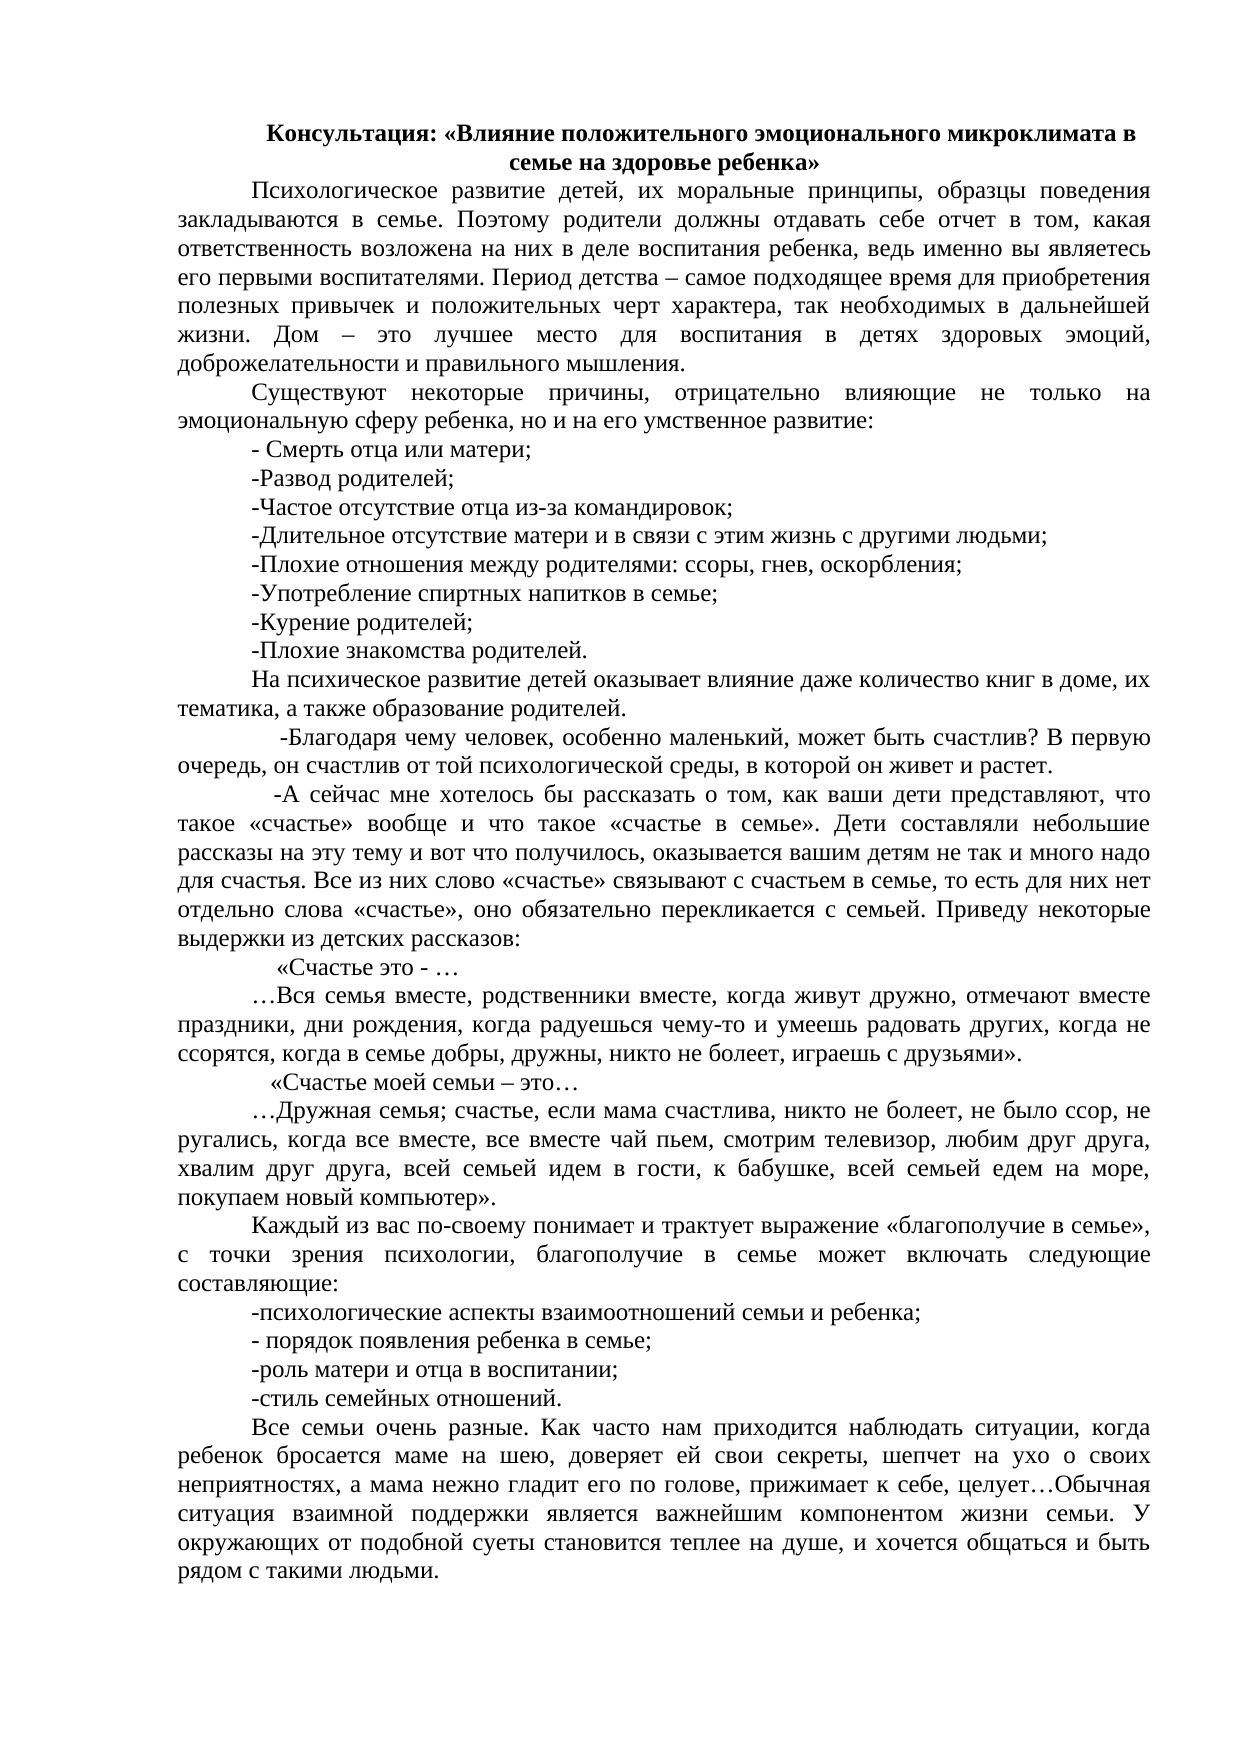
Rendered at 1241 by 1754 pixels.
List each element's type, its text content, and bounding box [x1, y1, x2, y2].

text -А сейчас мне хотелось бы рассказать о том, как ваши дети представляют, что такое «счастье» вообще и что такое «счастье в семье». Дети составляли небольшие рассказы на эту тему и вот что получилось, оказывается вашим детям не так и много надо для счастья. Все из них слово «счастье» связывают с счастьем в семье, то есть для них нет отдельно слова «счастье», оно обязательно перекликается с семьей. Приведу некоторые выдержки из детских рассказов: [177, 779, 1152, 952]
text …Вся семья вместе, родственники вместе, когда живут дружно, отмечают вместе праздники, дни рождения, когда радуешься чему-то и умеешь радовать других, когда не ссорятся, когда в семье добры, дружны, никто не болеет, играешь с друзьями». [177, 981, 1152, 1067]
text -психологические аспекты взаимоотношений семьи и ребенка; [177, 1297, 1152, 1326]
text - порядок появления ребенка в семье; [177, 1326, 1152, 1354]
text «Счастье это - … [177, 952, 1152, 981]
text На психическое развитие детей оказывает влияние даже количество книг в доме, их тематика, а также образование родителей. [177, 664, 1152, 722]
text «Счастье моей семьи – это… [177, 1067, 1152, 1096]
text -Частое отсутствие отца из-за командировок; [177, 492, 1152, 521]
text -роль матери и отца в воспитании; [177, 1354, 1152, 1383]
text Существуют некоторые причины, отрицательно влияющие не только на эмоциональную сферу ребенка, но и на его умственное развитие: [177, 377, 1152, 434]
text -Развод родителей; [177, 463, 1152, 492]
text -Курение родителей; [177, 607, 1152, 636]
text -стиль семейных отношений. [177, 1383, 1152, 1412]
text -Благодаря чему человек, особенно маленький, может быть счастлив? В первую очередь, он счастлив от той психологической среды, в которой он живет и растет. [177, 722, 1152, 779]
text Психологическое развитие детей, их моральные принципы, образцы поведения закладываются в семье. Поэтому родители должны отдавать себе отчет в том, какая ответственность возложена на них в деле воспитания ребенка, ведь именно вы являетесь его первыми воспитателями. Период детства – самое подходящее время для приобретения полезных привычек и положительных черт характера, так необходимых в дальнейшей жизни. Дом – это лучшее место для воспитания в детях здоровых эмоций, доброжелательности и правильного мышления. [177, 176, 1152, 377]
text -Длительное отсутствие матери и в связи с этим жизнь с другими людьми; [177, 521, 1152, 549]
text -Употребление спиртных напитков в семье; [177, 578, 1152, 607]
text - Смерть отца или матери; [177, 434, 1152, 463]
text Каждый из вас по-своему понимает и трактует выражение «благополучие в семье», с точки зрения психологии, благополучие в семье может включать следующие составляющие: [177, 1211, 1152, 1297]
text Все семьи очень разные. Как часто нам приходится наблюдать ситуации, когда ребенок бросается маме на шею, доверяет ей свои секреты, шепчет на ухо о своих неприятностях, а мама нежно гладит его по голове, прижимает к себе, целует…Обычная ситуация взаимной поддержки является важнейшим компонентом жизни семьи. У окружающих от подобной суеты становится теплее на душе, и хочется общаться и быть рядом с такими людьми. [177, 1412, 1152, 1584]
text Консультация: «Влияние положительного эмоционального микроклимата в семье на здоровье ребенка» [177, 118, 1152, 176]
text …Дружная семья; счастье, если мама счастлива, никто не болеет, не было ссор, не ругались, когда все вместе, все вместе чай пьем, смотрим телевизор, любим друг друга, хвалим друг друга, всей семьей идем в гости, к бабушке, всей семьей едем на море, покупаем новый компьютер». [177, 1096, 1152, 1211]
text -Плохие отношения между родителями: ссоры, гнев, оскорбления; [177, 549, 1152, 578]
text -Плохие знакомства родителей. [177, 636, 1152, 664]
